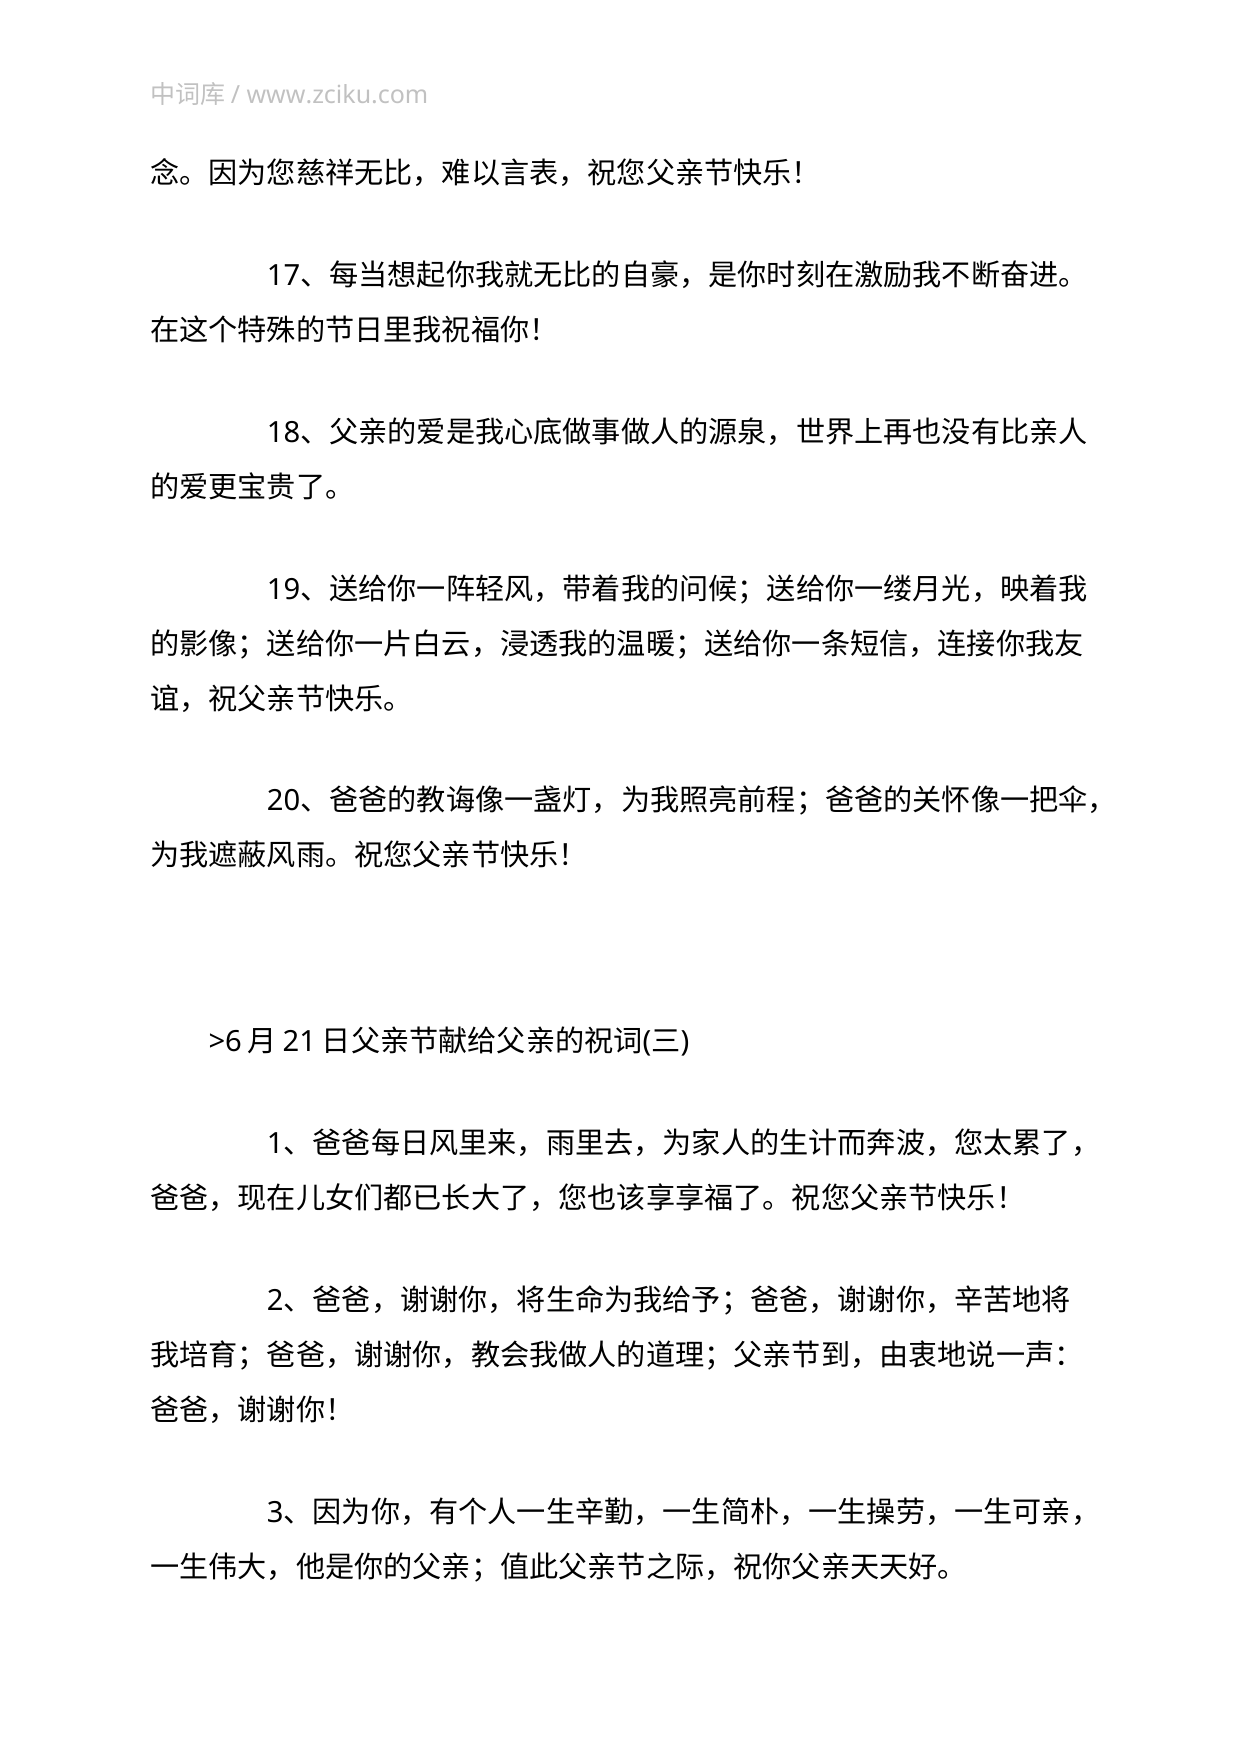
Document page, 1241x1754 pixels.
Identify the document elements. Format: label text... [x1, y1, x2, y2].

text 3、因为你，有个人一生辛勤，一生简朴，一生操劳，一生可亲，一生伟大，他是你的父亲；值此父亲节之际，祝你父亲天天好。 [150, 1488, 1090, 1586]
text 17、每当想起你我就无比的自豪，是你时刻在激励我不断奋进。在这个特殊的节日里我祝福你！ [150, 252, 1090, 349]
text 19、送给你一阵轻风，带着我的问候；送给你一缕月光，映着我的影像；送给你一片白云，浸透我的温暖；送给你一条短信，连接你我友谊，祝父亲节快乐。 [150, 565, 1090, 717]
text 20、爸爸的教诲像一盏灯，为我照亮前程；爸爸的关怀像一把伞，为我遮蔽风雨。祝您父亲节快乐！ [150, 777, 1090, 874]
text 18、父亲的爱是我心底做事做人的源泉，世界上再也没有比亲人的爱更宝贵了。 [150, 408, 1090, 506]
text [150, 150, 1090, 192]
text 1、爸爸每日风里来，雨里去，为家人的生计而奔波，您太累了，爸爸，现在儿女们都已长大了，您也该享享福了。祝您父亲节快乐！ [150, 1120, 1090, 1217]
text >6月21日父亲节献给父亲的祝词(三) [150, 1018, 1090, 1060]
text 2、爸爸，谢谢你，将生命为我给予；爸爸，谢谢你，辛苦地将我培育；爸爸，谢谢你，教会我做人的道理；父亲节到，由衷地说一声：爸爸，谢谢你！ [150, 1277, 1090, 1429]
